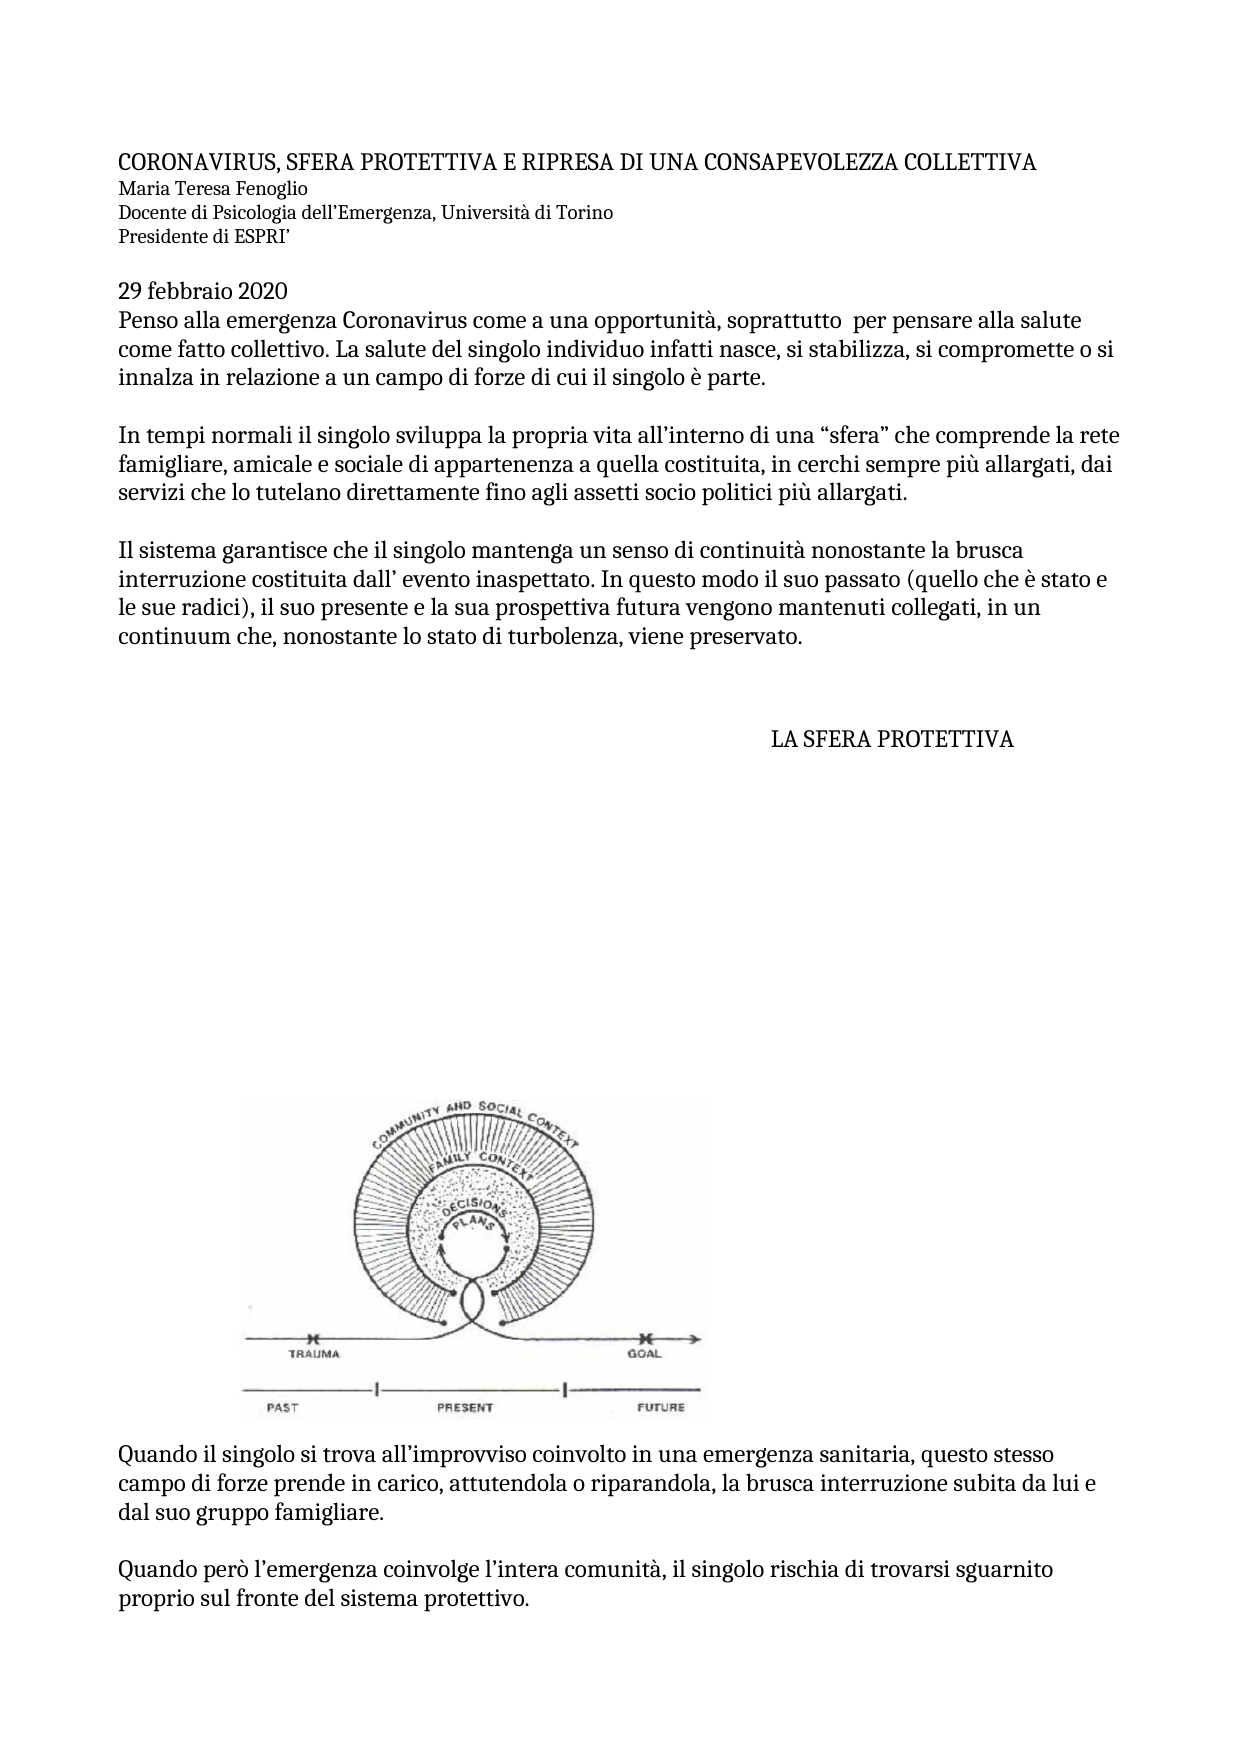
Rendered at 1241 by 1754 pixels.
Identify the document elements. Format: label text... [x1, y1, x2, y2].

text Maria Teresa Fenoglio [118, 176, 1122, 200]
text CORONAVIRUS, SFERA PROTETTIVA E RIPRESA DI UNA CONSAPEVOLEZZA COLLETTIVA [118, 148, 1122, 176]
text 29 febbraio 2020 [118, 277, 1122, 306]
text Presidente di ESPRI’ [118, 224, 1122, 248]
text Quando il singolo si trova all’improvviso coinvolto in una emergenza sanitaria, questo stesso campo di forze prende in carico, attutendola o riparandola, la brusca interruzione subita da lui e dal suo gruppo famigliare. [118, 1440, 1122, 1527]
picture [118, 1045, 797, 1441]
text Docente di Psicologia dell’Emergenza, Università di Torino [118, 200, 1122, 224]
text Penso alla emergenza Coronavirus come a una opportunità, soprattutto per pensare alla salute come fatto collettivo. La salute del singolo individuo infatti nasce, si stabilizza, si compromette o si innalza in relazione a un campo di forze di cui il singolo è parte. [118, 306, 1122, 392]
text Il sistema garantisce che il singolo mantenga un senso di continuità nonostante la brusca interruzione costituita dall’ evento inaspettato. In questo modo il suo passato (quello che è stato e le sue radici), il suo presente e la sua prospettiva futura vengono mantenuti collegati, in un continuum che, nonostante lo stato di turbolenza, viene preservato. [118, 536, 1122, 651]
text In tempi normali il singolo sviluppa la propria vita all’interno di una “sfera” che comprende la rete famigliare, amicale e sociale di appartenenza a quella costituita, in cerchi sempre più allargati, dai servizi che lo tutelano direttamente fino agli assetti socio politici più allargati. [118, 421, 1122, 507]
text Quando però l’emergenza coinvolge l’intera comunità, il singolo rischia di trovarsi sguarnito proprio sul fronte del sistema protettivo. [118, 1555, 1122, 1613]
